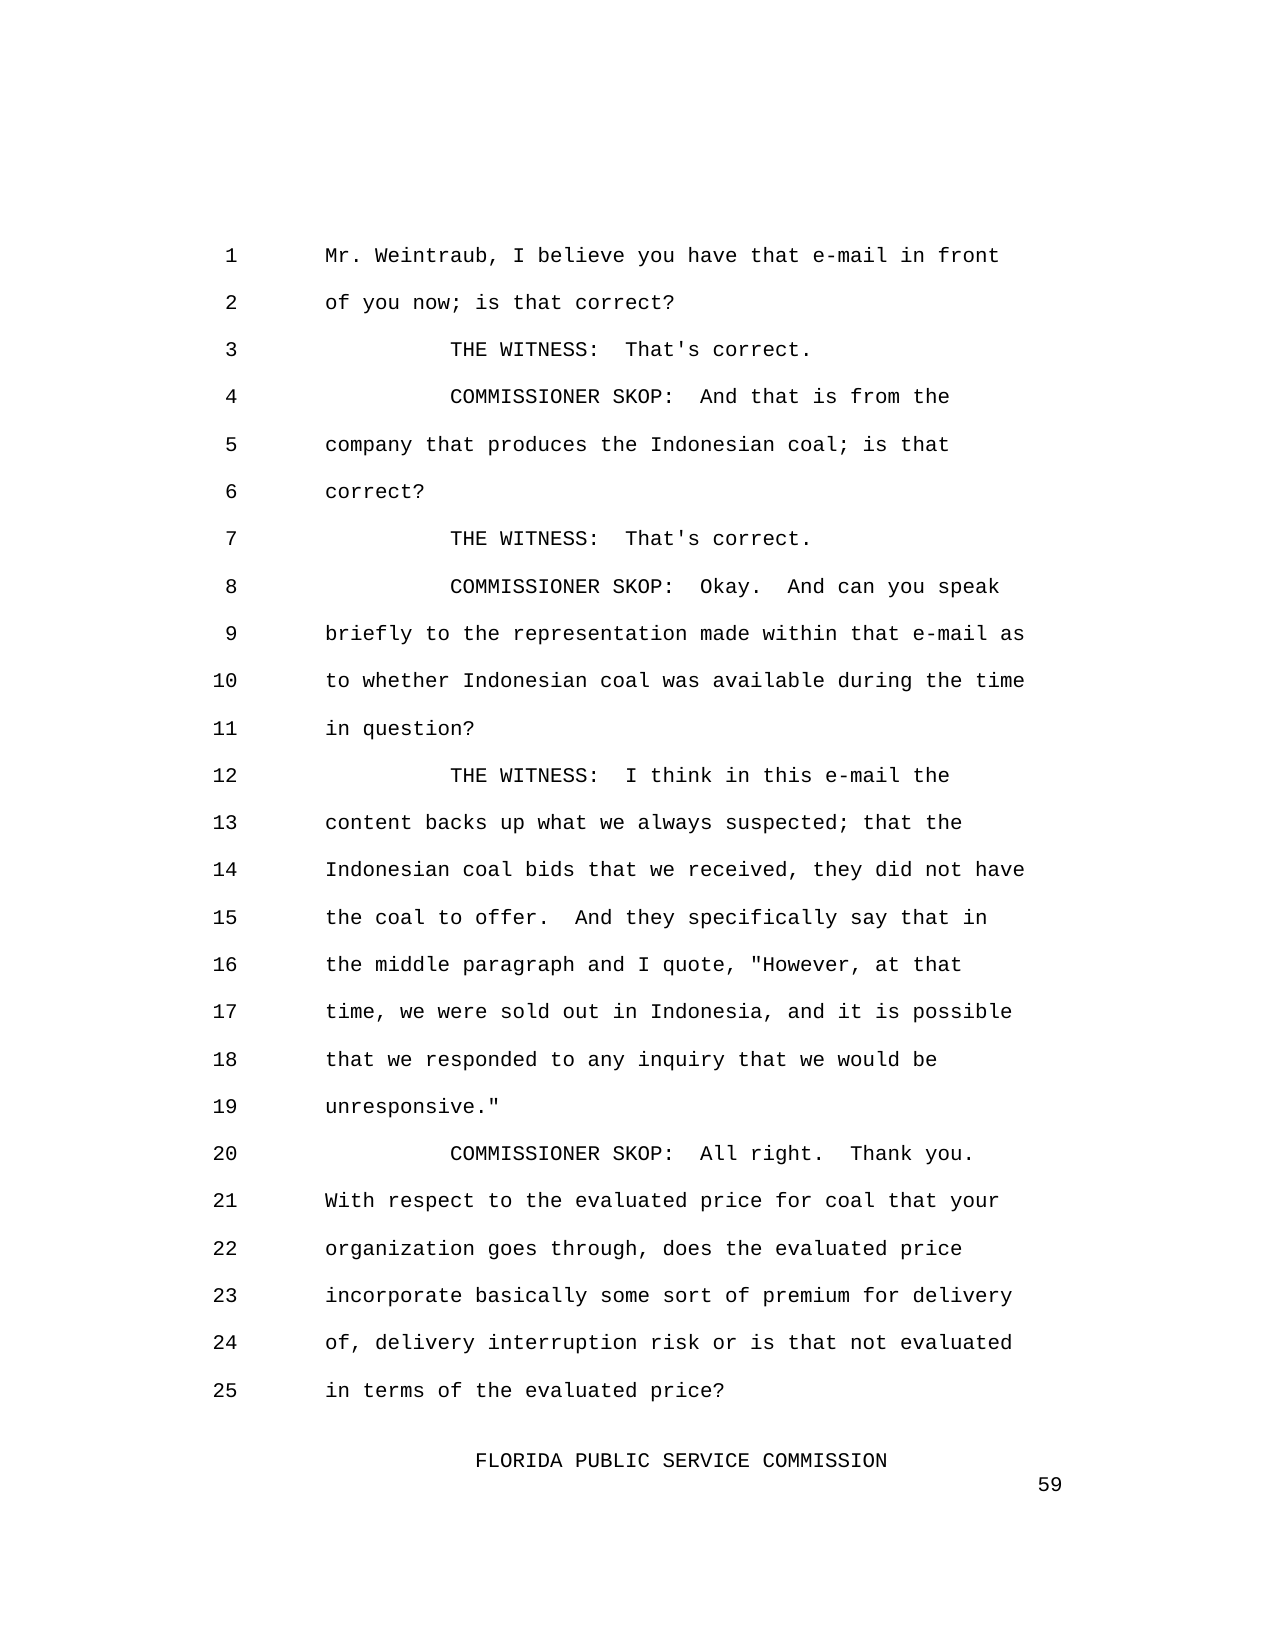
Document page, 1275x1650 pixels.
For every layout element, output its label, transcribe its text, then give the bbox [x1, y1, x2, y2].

text 17 time, we were sold out in Indonesia, and it is possible [137, 1001, 1138, 1025]
text 12 THE WITNESS: I think in this e-mail the [137, 765, 1138, 788]
text 24 of, delivery interruption risk or is that not evaluated [137, 1332, 1138, 1356]
text 21 With respect to the evaluated price for coal that your [137, 1190, 1138, 1214]
text 19 unresponsive." [137, 1096, 1138, 1119]
text 23 incorporate basically some sort of premium for delivery [137, 1285, 1138, 1309]
text 25 in terms of the evaluated price? [137, 1379, 1138, 1403]
text FLORIDA PUBLIC SERVICE COMMISSION [137, 1451, 1138, 1474]
text 6 correct? [137, 481, 1138, 505]
text 2 of you now; is that correct? [137, 292, 1138, 316]
text 13 content backs up what we always suspected; that the [137, 812, 1138, 836]
text 9 briefly to the representation made within that e-mail as [137, 623, 1138, 647]
text 7 THE WITNESS: That's correct. [137, 528, 1138, 552]
text 18 that we responded to any inquiry that we would be [137, 1048, 1138, 1072]
text 22 organization goes through, does the evaluated price [137, 1238, 1138, 1261]
text 1 Mr. Weintraub, I believe you have that e-mail in front [137, 244, 1138, 268]
text 3 THE WITNESS: That's correct. [137, 339, 1138, 363]
text 5 company that produces the Indonesian coal; is that [137, 434, 1138, 457]
text 8 COMMISSIONER SKOP: Okay. And can you speak [137, 576, 1138, 599]
text 16 the middle paragraph and I quote, "However, at that [137, 954, 1138, 978]
text 14 Indonesian coal bids that we received, they did not have [137, 859, 1138, 883]
text 4 COMMISSIONER SKOP: And that is from the [137, 386, 1138, 410]
text 20 COMMISSIONER SKOP: All right. Thank you. [137, 1143, 1138, 1167]
text 10 to whether Indonesian coal was available during the time [137, 670, 1138, 694]
text 59 [137, 1474, 1138, 1498]
text 15 the coal to offer. And they specifically say that in [137, 907, 1138, 930]
text 11 in question? [137, 717, 1138, 741]
